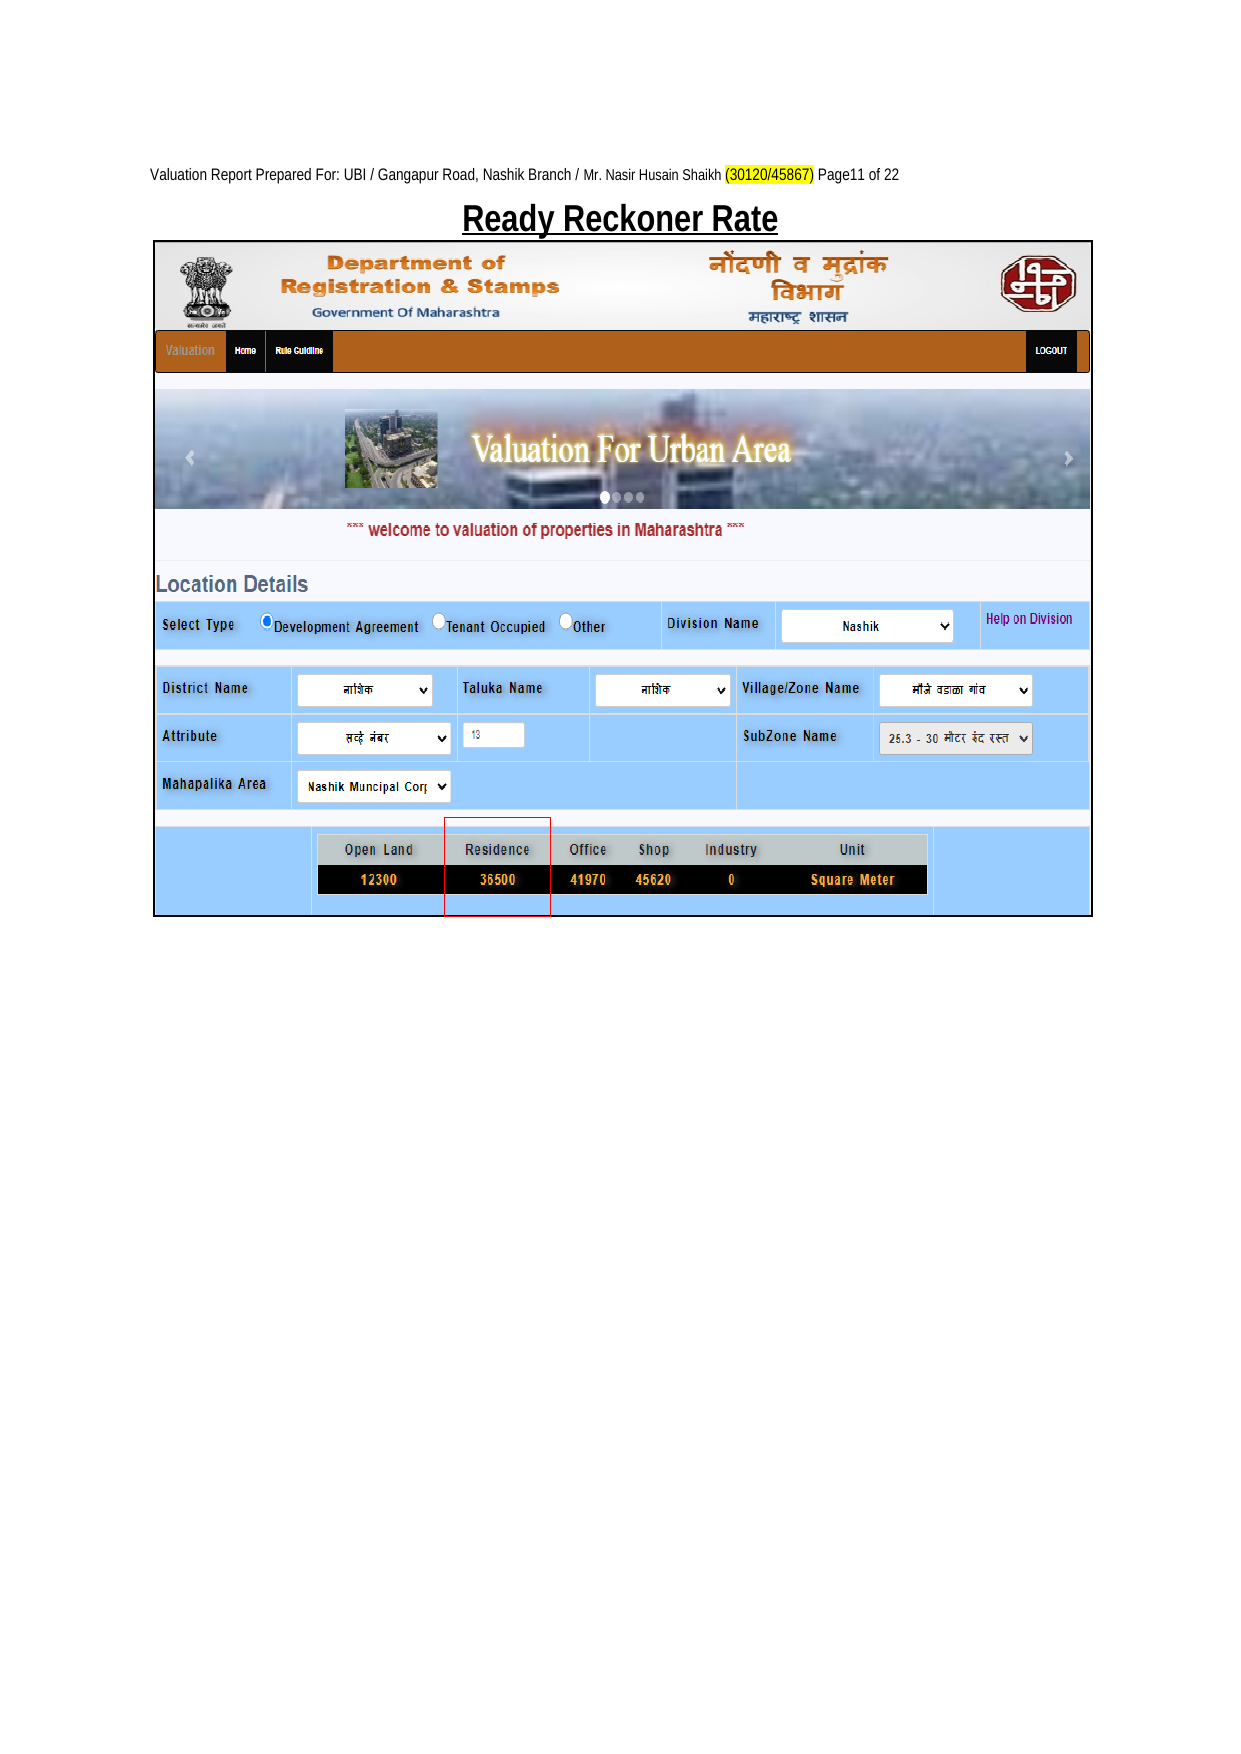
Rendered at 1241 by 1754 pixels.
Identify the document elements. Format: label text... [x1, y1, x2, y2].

picture [155, 242, 1091, 915]
subtitle Ready Reckoner Rate [150, 196, 1090, 239]
picture [445, 818, 550, 915]
